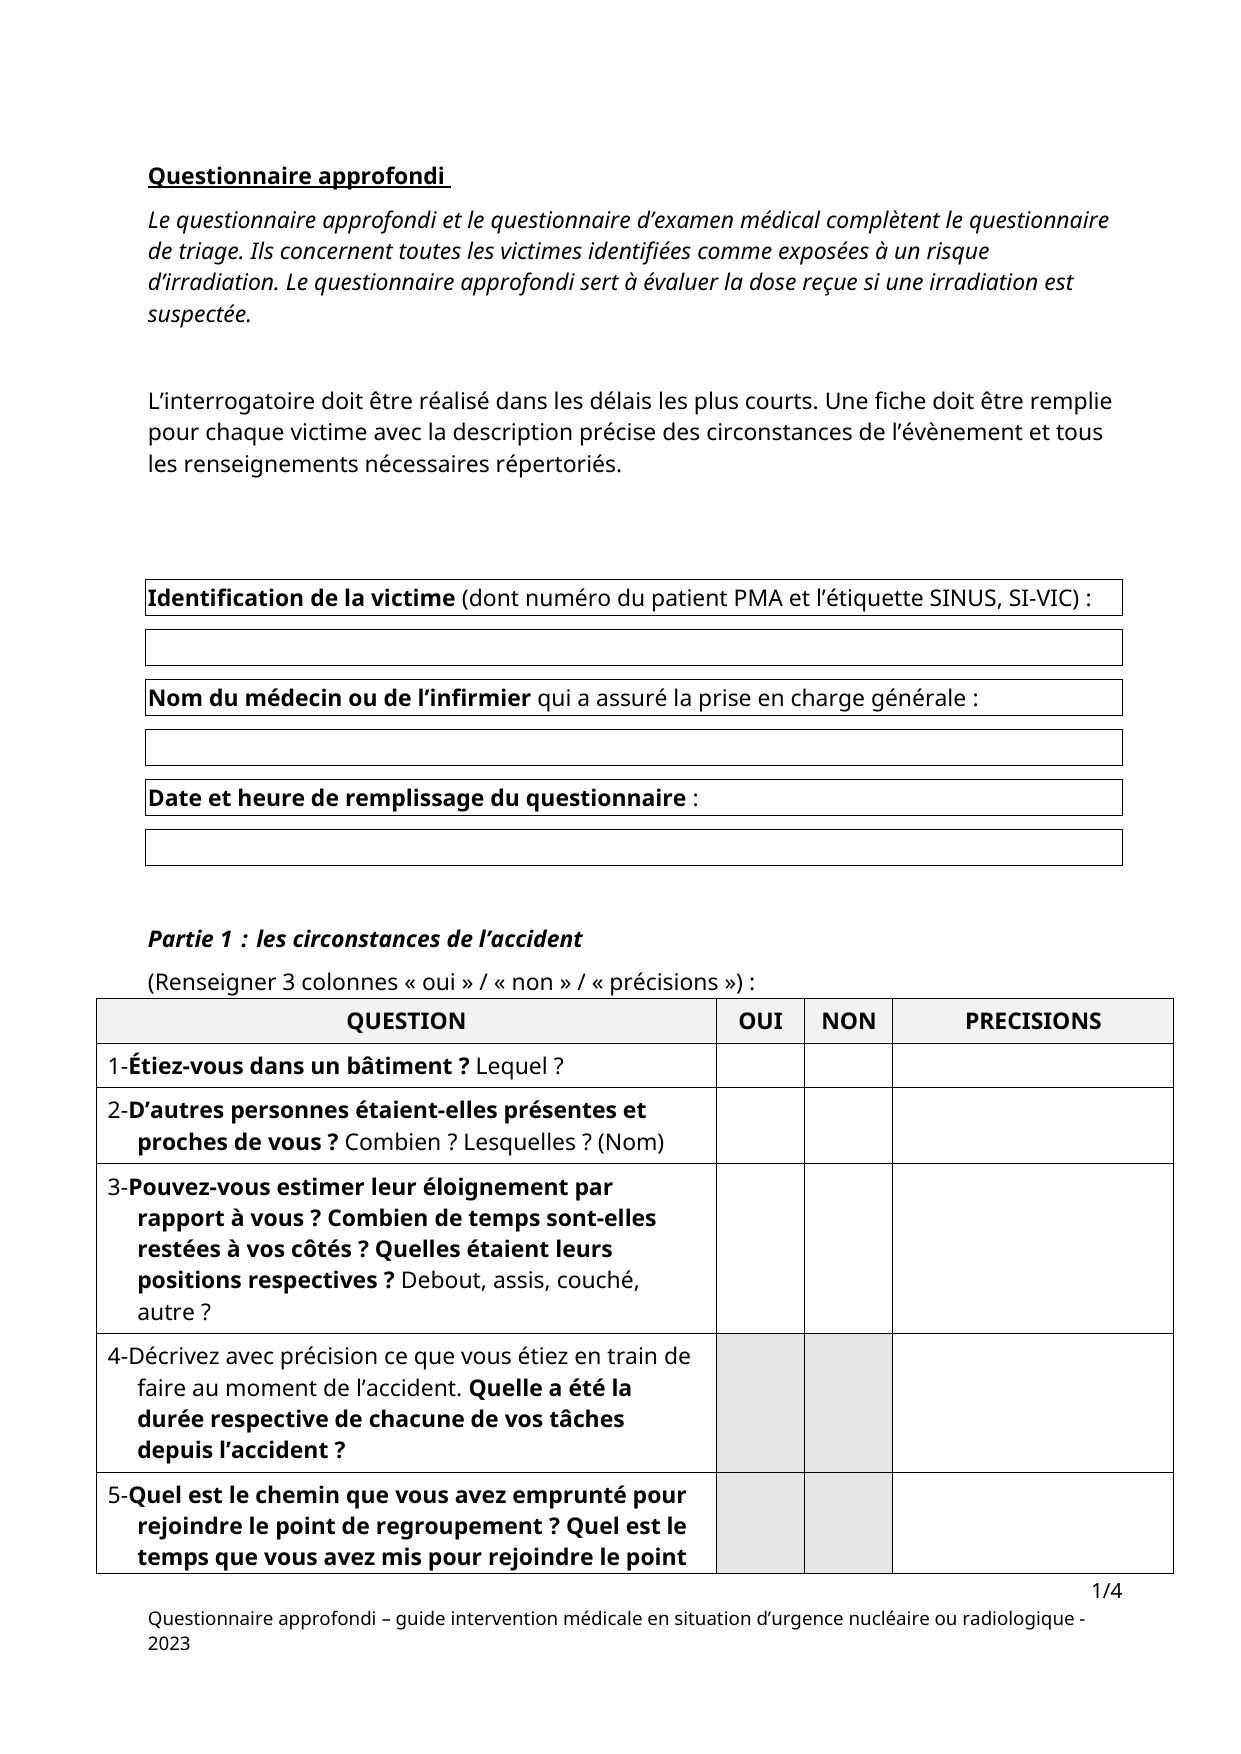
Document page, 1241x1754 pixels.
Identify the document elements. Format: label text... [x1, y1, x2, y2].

text Nom du médecin ou de l’infirmier qui a assuré la prise en charge générale : [146, 680, 1122, 715]
table_cell [893, 1044, 1173, 1087]
table_cell [717, 1334, 804, 1472]
table_cell [805, 1164, 892, 1333]
text Date et heure de remplissage du questionnaire : [146, 780, 1122, 815]
table_cell [717, 1088, 804, 1163]
table_cell [893, 1088, 1173, 1163]
table_header PRECISIONS [893, 999, 1173, 1042]
table_cell [893, 1164, 1173, 1333]
text (Renseigner 3 colonnes « oui » / « non » / « précisions ») : [148, 966, 1122, 998]
table_cell [805, 1044, 892, 1087]
text L’interrogatoire doit être réalisé dans les délais les plus courts. Une fiche doit être remplie pour chaque victime avec la description précise des circonstances de l’évènement et tous les renseignements nécessaires répertoriés. [148, 385, 1122, 479]
table_cell Étiez-vous dans un bâtiment ? Lequel ? [97, 1044, 716, 1087]
table_header NON [805, 999, 892, 1042]
table_cell [805, 1088, 892, 1163]
table_header OUI [717, 999, 804, 1042]
text Partie 1 : les circonstances de l’accident [148, 923, 1122, 954]
table_cell [805, 1473, 892, 1573]
table_cell [717, 1044, 804, 1087]
table_header QUESTION [97, 999, 716, 1042]
table_cell D’autres personnes étaient-elles présentes et proches de vous ? Combien ? Lesquelles ? (Nom) [97, 1088, 716, 1163]
table_cell [893, 1334, 1173, 1472]
text Le questionnaire approfondi et le questionnaire d’examen médical complètent le questionnaire de triage. Ils concernent toutes les victimes identifiées comme exposées à un risque d’irradiation. Le questionnaire approfondi sert à évaluer la dose reçue si une irradiation est suspectée. [148, 204, 1122, 329]
table_cell Décrivez avec précision ce que vous étiez en train de faire au moment de l’accident. Quelle a été la durée respective de chacune de vos tâches depuis l’accident ? [97, 1334, 716, 1472]
table_cell Pouvez-vous estimer leur éloignement par rapport à vous ? Combien de temps sont-elles restées à vos côtés ? Quelles étaient leurs positions respectives ? Debout, assis, couché, autre ? [97, 1164, 716, 1333]
table_cell [717, 1164, 804, 1333]
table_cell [97, 1473, 716, 1573]
text Questionnaire approfondi [148, 160, 1122, 191]
table_cell [717, 1473, 804, 1573]
table_cell [893, 1473, 1173, 1573]
text Identification de la victime (dont numéro du patient PMA et l’étiquette SINUS, SI-VIC) : [146, 580, 1122, 615]
table_cell [805, 1334, 892, 1472]
